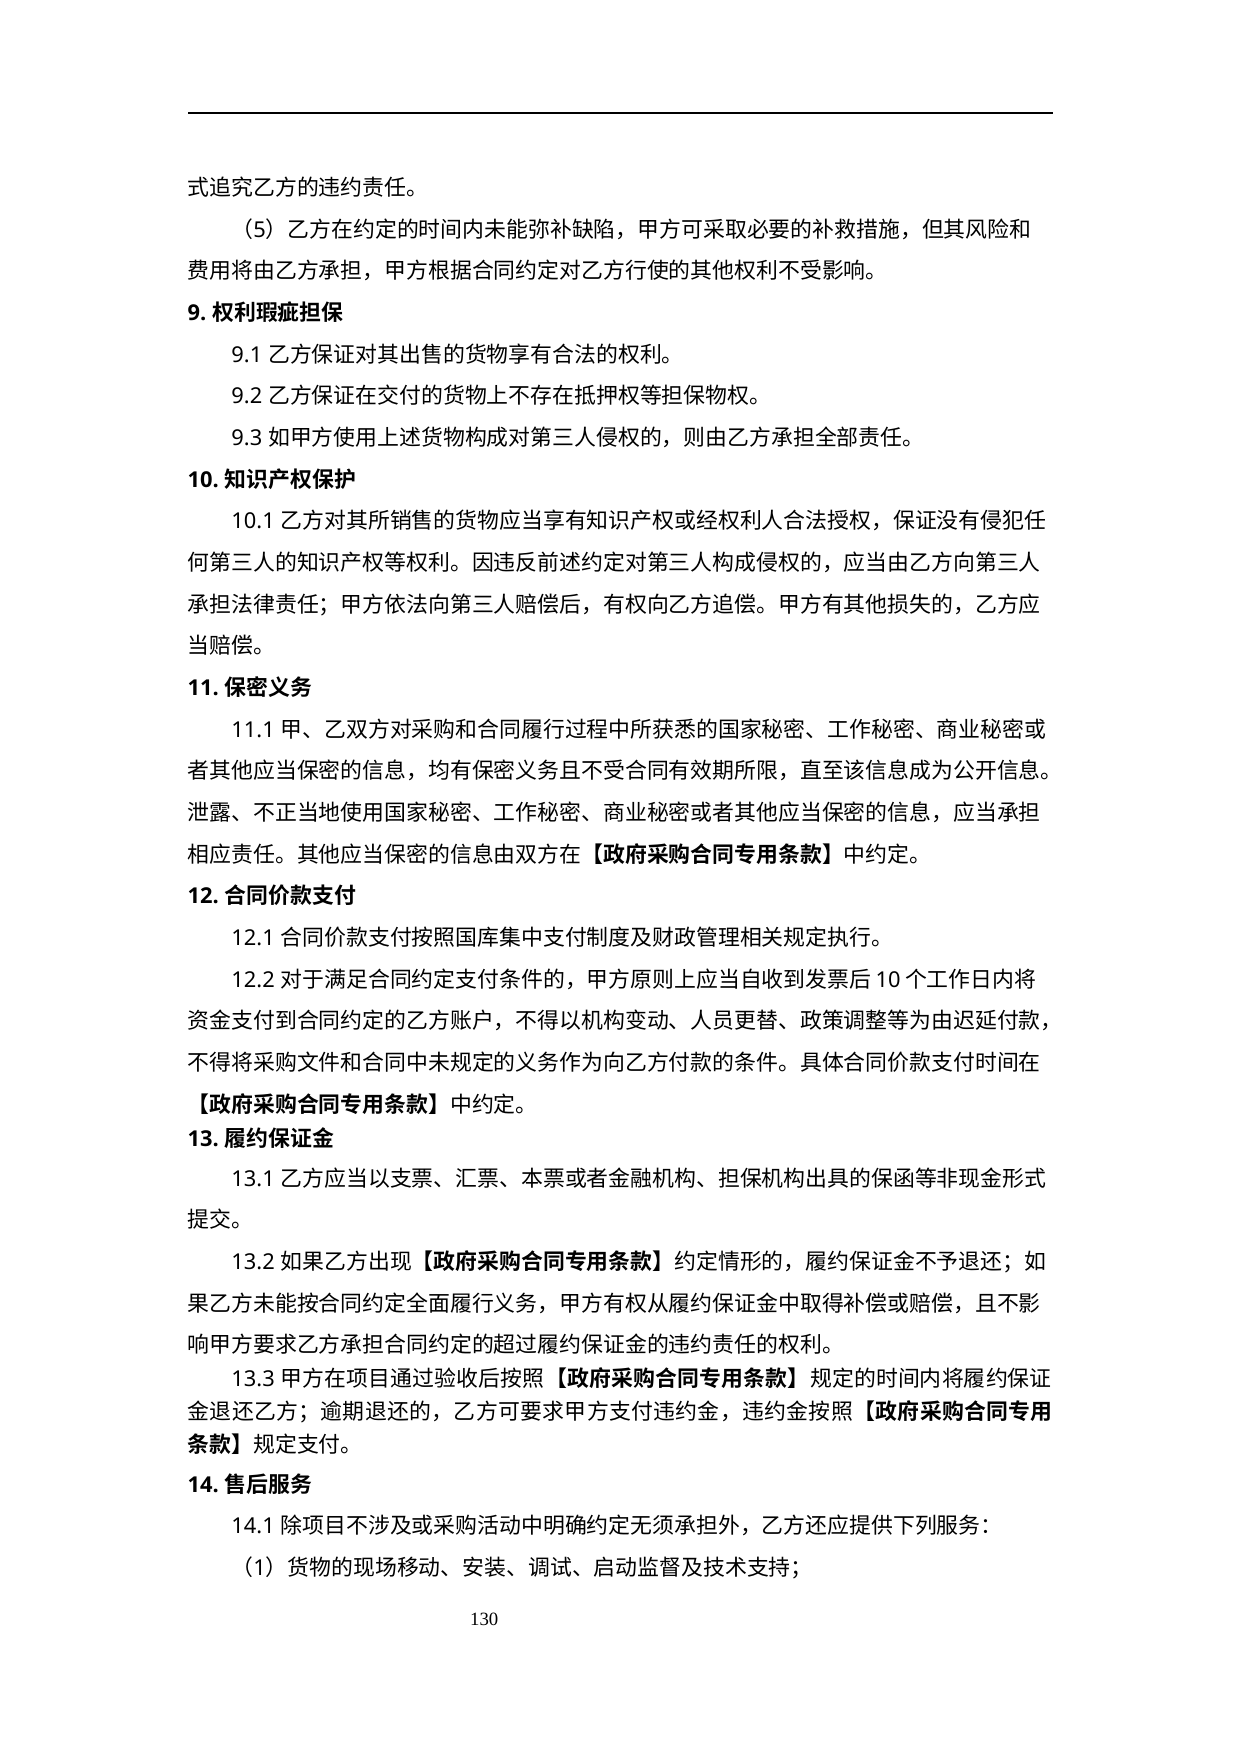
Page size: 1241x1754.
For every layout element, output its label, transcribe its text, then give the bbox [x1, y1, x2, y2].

text 13. 履约保证金 [187, 1120, 1053, 1153]
text 12.2 对于满足合同约定支付条件的，甲方原则上应当自收到发票后10个工作日内将资金支付到合同约定的乙方账户，不得以机构变动、人员更替、政策调整等为由迟延付款，不得将采购文件和合同中未规定的义务作为向乙方付款的条件。具体合同价款支付时间在【政府采购合同专用条款】中约定。 [187, 954, 1053, 1120]
text 11.1 甲、乙双方对采购和合同履行过程中所获悉的国家秘密、工作秘密、商业秘密或者其他应当保密的信息，均有保密义务且不受合同有效期所限，直至该信息成为公开信息。泄露、不正当地使用国家秘密、工作秘密、商业秘密或者其他应当保密的信息，应当承担相应责任。其他应当保密的信息由双方在【政府采购合同专用条款】中约定。 [187, 704, 1053, 870]
text 11. 保密义务 [187, 662, 1053, 704]
text 9.3 如甲方使用上述货物构成对第三人侵权的，则由乙方承担全部责任。 [187, 412, 1053, 454]
text 14. 售后服务 [187, 1459, 1053, 1500]
text 13.2 如果乙方出现【政府采购合同专用条款】约定情形的，履约保证金不予退还；如果乙方未能按合同约定全面履行义务，甲方有权从履约保证金中取得补偿或赔偿，且不影响甲方要求乙方承担合同约定的超过履约保证金的违约责任的权利。 [187, 1236, 1053, 1361]
text 9. 权利瑕疵担保 [187, 287, 1053, 329]
text 10. 知识产权保护 [187, 454, 1053, 495]
text 9.2 乙方保证在交付的货物上不存在抵押权等担保物权。 [187, 370, 1053, 412]
text 13.1 乙方应当以支票、汇票、本票或者金融机构、担保机构出具的保函等非现金形式提交。 [187, 1153, 1053, 1236]
text 13.3 甲方在项目通过验收后按照【政府采购合同专用条款】规定的时间内将履约保证金退还乙方；逾期退还的，乙方可要求甲方支付违约金，违约金按照【政府采购合同专用条款】规定支付。 [187, 1361, 1053, 1459]
text 10.1 乙方对其所销售的货物应当享有知识产权或经权利人合法授权，保证没有侵犯任何第三人的知识产权等权利。因违反前述约定对第三人构成侵权的，应当由乙方向第三人承担法律责任；甲方依法向第三人赔偿后，有权向乙方追偿。甲方有其他损失的，乙方应当赔偿。 [187, 495, 1053, 662]
text 14.1 除项目不涉及或采购活动中明确约定无须承担外，乙方还应提供下列服务： [187, 1500, 1053, 1542]
text 9.1 乙方保证对其出售的货物享有合法的权利。 [187, 329, 1053, 370]
text （1）货物的现场移动、安装、调试、启动监督及技术支持； [187, 1542, 1053, 1584]
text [187, 162, 1053, 204]
text 12.1 合同价款支付按照国库集中支付制度及财政管理相关规定执行。 [187, 912, 1053, 954]
text （5）乙方在约定的时间内未能弥补缺陷，甲方可采取必要的补救措施，但其风险和费用将由乙方承担，甲方根据合同约定对乙方行使的其他权利不受影响。 [187, 204, 1053, 287]
text 12. 合同价款支付 [187, 870, 1053, 912]
